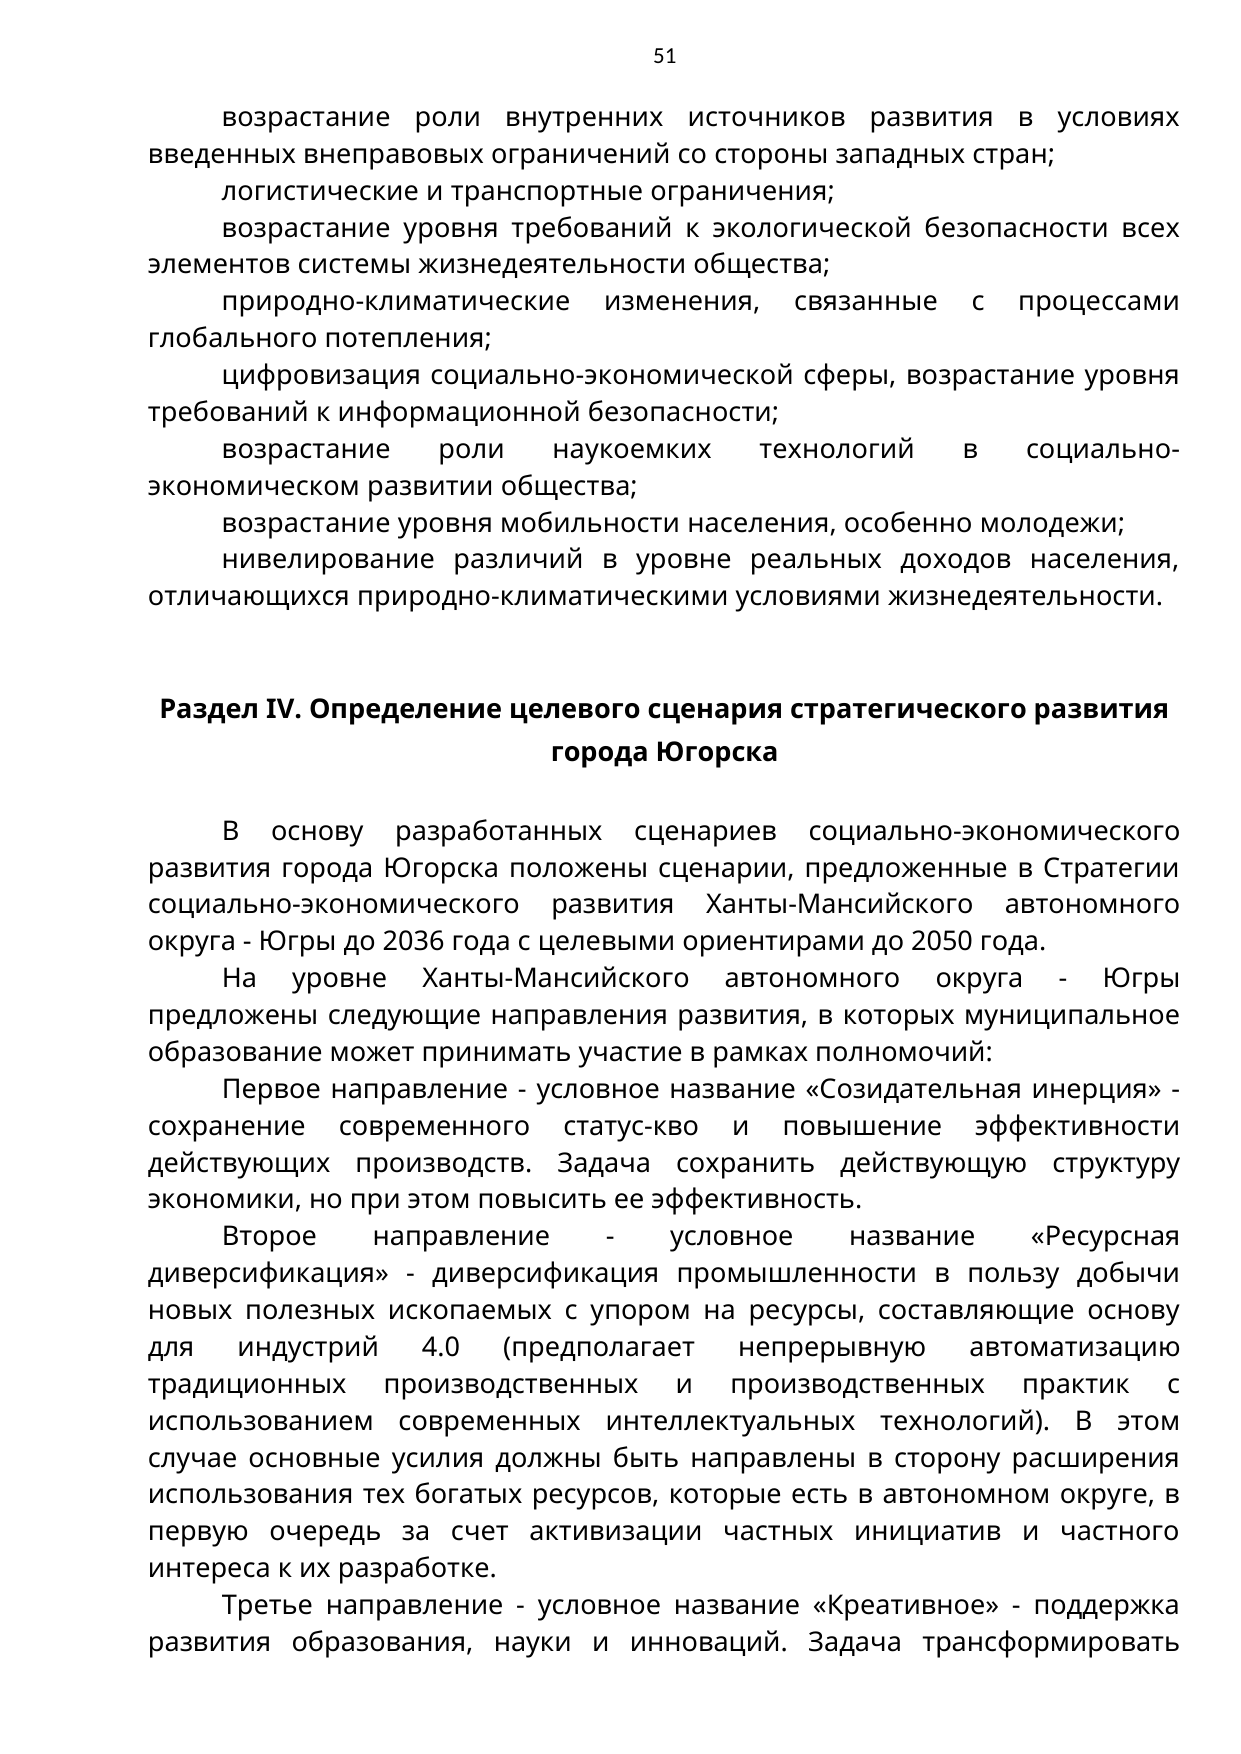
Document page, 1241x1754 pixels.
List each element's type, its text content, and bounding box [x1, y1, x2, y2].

text цифровизация социально-экономической сферы, возрастание уровня требований к информационной безопасности; [148, 356, 1181, 429]
text В основу разработанных сценариев социально-экономического развития города Югорска положены сценарии, предложенные в Стратегии социально-экономического развития Ханты-Мансийского автономного округа - Югры до 2036 года с целевыми ориентирами до 2050 года. [148, 811, 1181, 959]
text возрастание роли внутренних источников развития в условиях введенных внеправовых ограничений со стороны западных стран; [148, 97, 1181, 171]
text Первое направление - условное название «Созидательная инерция» - сохранение современного статус-кво и повышение эффективности действующих производств. Задача сохранить действующую структуру экономики, но при этом повысить ее эффективность. [148, 1069, 1181, 1217]
text Второе направление - условное название «Ресурсная диверсификация» - диверсификация промышленности в пользу добычи новых полезных ископаемых с упором на ресурсы, составляющие основу для индустрий 4.0 (предполагает непрерывную автоматизацию традиционных производственных и производственных практик с использованием современных интеллектуальных технологий). В этом случае основные усилия должны быть направлены в сторону расширения использования тех богатых ресурсов, которые есть в автономном округе, в первую очередь за счет активизации частных инициатив и частного интереса к их разработке. [148, 1217, 1181, 1586]
text возрастание уровня мобильности населения, особенно молодежи; [148, 503, 1181, 540]
text логистические и транспортные ограничения; [148, 171, 1181, 208]
text нивелирование различий в уровне реальных доходов населения, отличающихся природно-климатическими условиями жизнедеятельности. [148, 540, 1181, 614]
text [148, 1586, 1181, 1659]
text На уровне Ханты-Мансийского автономного округа - Югры предложены следующие направления развития, в которых муниципальное образование может принимать участие в рамках полномочий: [148, 959, 1181, 1069]
text Раздел IV. Определение целевого сценария стратегического развития города Югорска [148, 689, 1181, 769]
text природно-климатические изменения, связанные с процессами глобального потепления; [148, 282, 1181, 356]
text возрастание уровня требований к экологической безопасности всех элементов системы жизнедеятельности общества; [148, 208, 1181, 282]
text возрастание роли наукоемких технологий в социально-экономическом развитии общества; [148, 429, 1181, 503]
